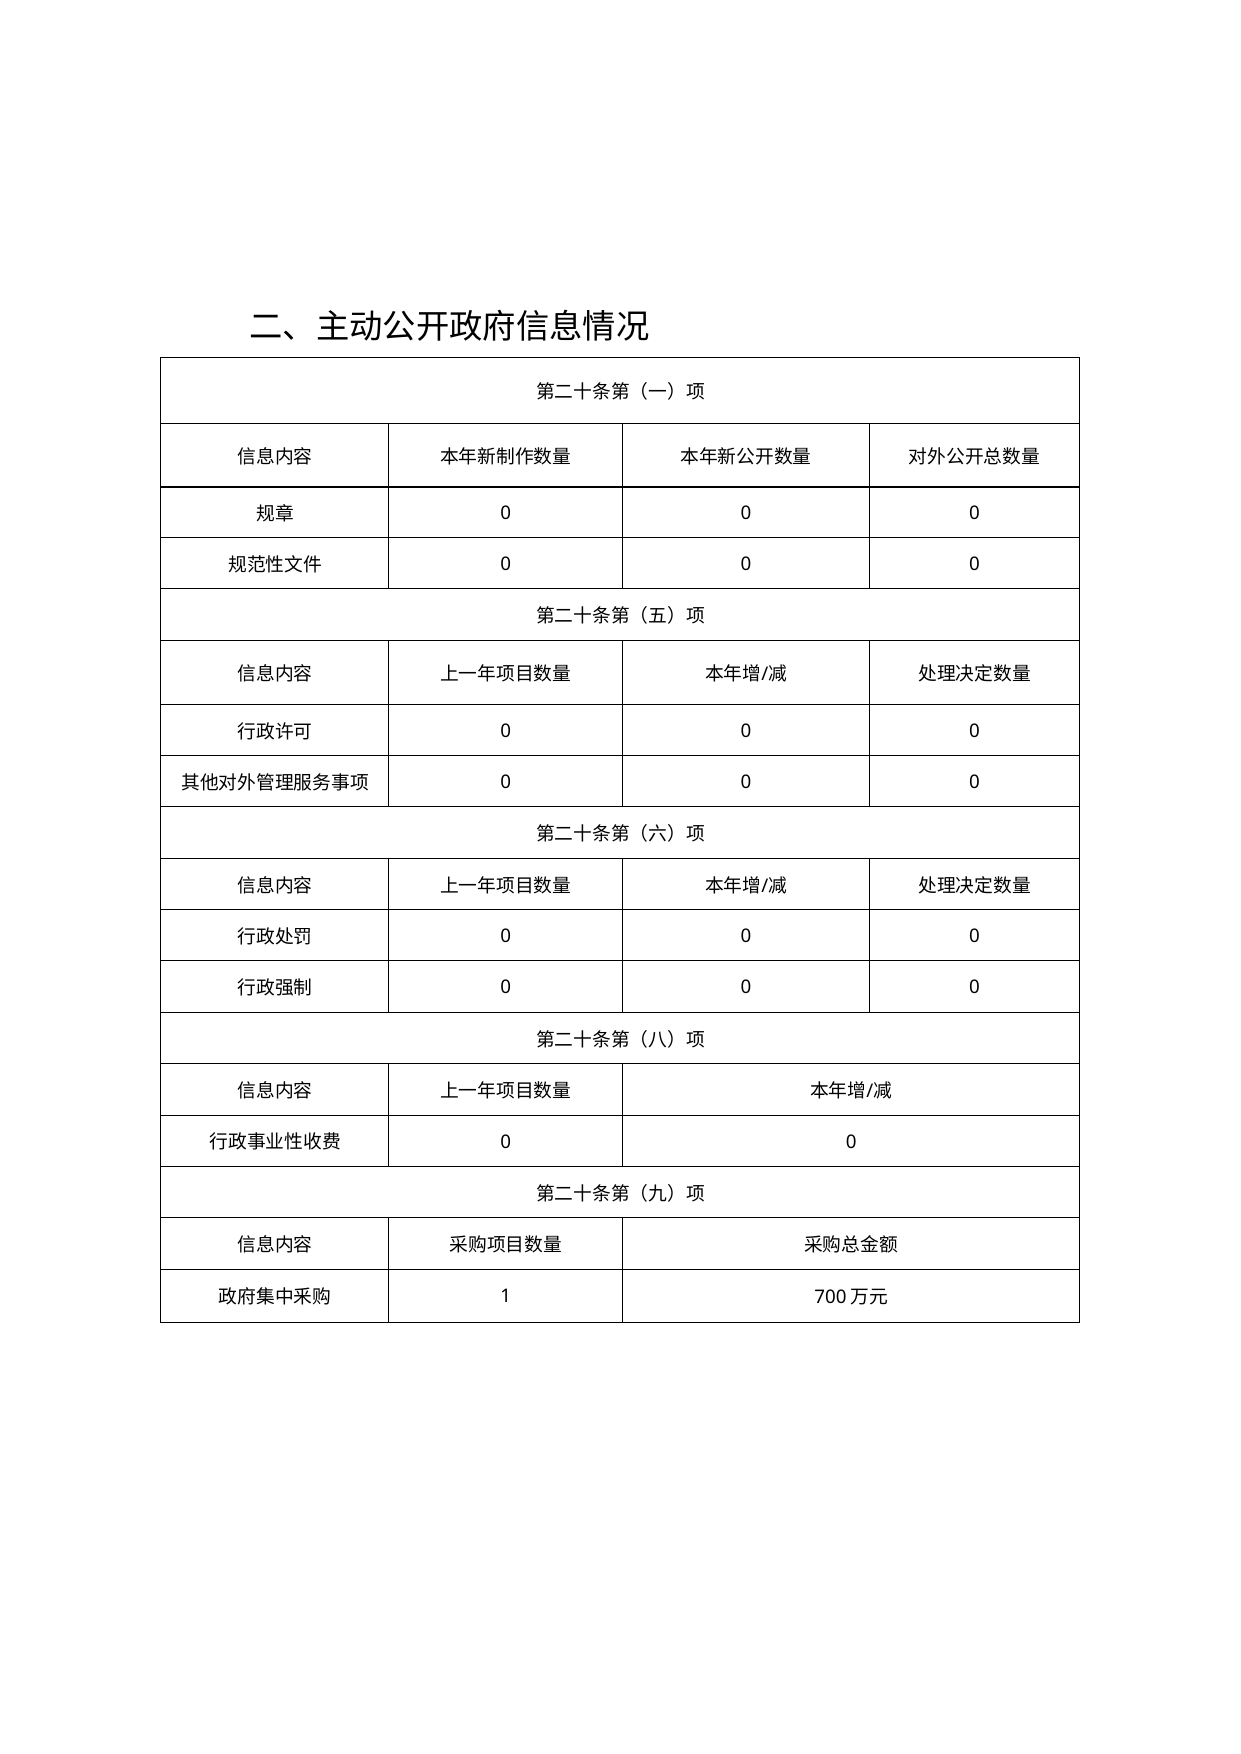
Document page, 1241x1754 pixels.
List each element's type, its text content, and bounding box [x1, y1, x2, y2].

table_cell 0 [623, 705, 869, 755]
table_cell 信息内容 [161, 424, 388, 486]
table_cell 0 [623, 910, 869, 960]
table_cell 行政许可 [161, 705, 388, 755]
text 二、主动公开政府信息情况 [183, 292, 1058, 357]
table_cell 本年新制作数量 [389, 424, 622, 486]
table_cell 本年增/减 [623, 859, 869, 909]
table_cell 信息内容 [161, 641, 388, 704]
table_cell 信息内容 [161, 1218, 388, 1269]
table_cell 0 [870, 961, 1079, 1012]
table_cell 行政强制 [161, 961, 388, 1012]
table_cell 上一年项目数量 [389, 1064, 622, 1114]
table_cell 第二十条第（九）项 [161, 1167, 1079, 1217]
table_cell 0 [389, 488, 622, 537]
table_cell 0 [623, 538, 869, 588]
table_cell 0 [389, 910, 622, 960]
table_cell 上一年项目数量 [389, 641, 622, 704]
table_cell 规章 [161, 488, 388, 537]
table_cell 0 [389, 705, 622, 755]
table_cell 0 [389, 756, 622, 806]
table_cell 0 [870, 756, 1079, 806]
table_cell 0 [623, 961, 869, 1012]
table_cell 1 [389, 1270, 622, 1322]
table_header 第二十条第（一）项 [161, 358, 1079, 423]
table_cell 上一年项目数量 [389, 859, 622, 909]
table_cell 0 [870, 538, 1079, 588]
table_cell 规范性文件 [161, 538, 388, 588]
table_cell 本年增/减 [623, 1064, 1079, 1114]
table_cell 0 [623, 488, 869, 537]
table_cell 0 [870, 910, 1079, 960]
table_cell 行政事业性收费 [161, 1116, 388, 1166]
table_cell 0 [623, 756, 869, 806]
table_cell 0 [389, 538, 622, 588]
table_cell 政府集中釆购 [161, 1270, 388, 1322]
table_cell 0 [870, 705, 1079, 755]
table_cell 处理决定数量 [870, 859, 1079, 909]
table_cell 第二十条第（八）项 [161, 1013, 1079, 1063]
table_cell 其他对外管理服务事项 [161, 756, 388, 806]
table_cell 信息内容 [161, 1064, 388, 1114]
table_cell 第二十条第（六）项 [161, 807, 1079, 858]
table_cell 0 [623, 1116, 1079, 1166]
table_cell 采购项目数量 [389, 1218, 622, 1269]
table_cell 本年增/减 [623, 641, 869, 704]
table_cell 本年新公开数量 [623, 424, 869, 486]
table_cell 行政处罚 [161, 910, 388, 960]
table_cell 0 [389, 1116, 622, 1166]
table_cell 0 [870, 488, 1079, 537]
table_cell 第二十条第（五）项 [161, 589, 1079, 639]
table_cell 处理决定数量 [870, 641, 1079, 704]
table_cell 0 [389, 961, 622, 1012]
table_cell 对外公开总数量 [870, 424, 1079, 486]
table_cell 700万元 [623, 1270, 1079, 1322]
table_cell 采购总金额 [623, 1218, 1079, 1269]
table_cell 信息内容 [161, 859, 388, 909]
